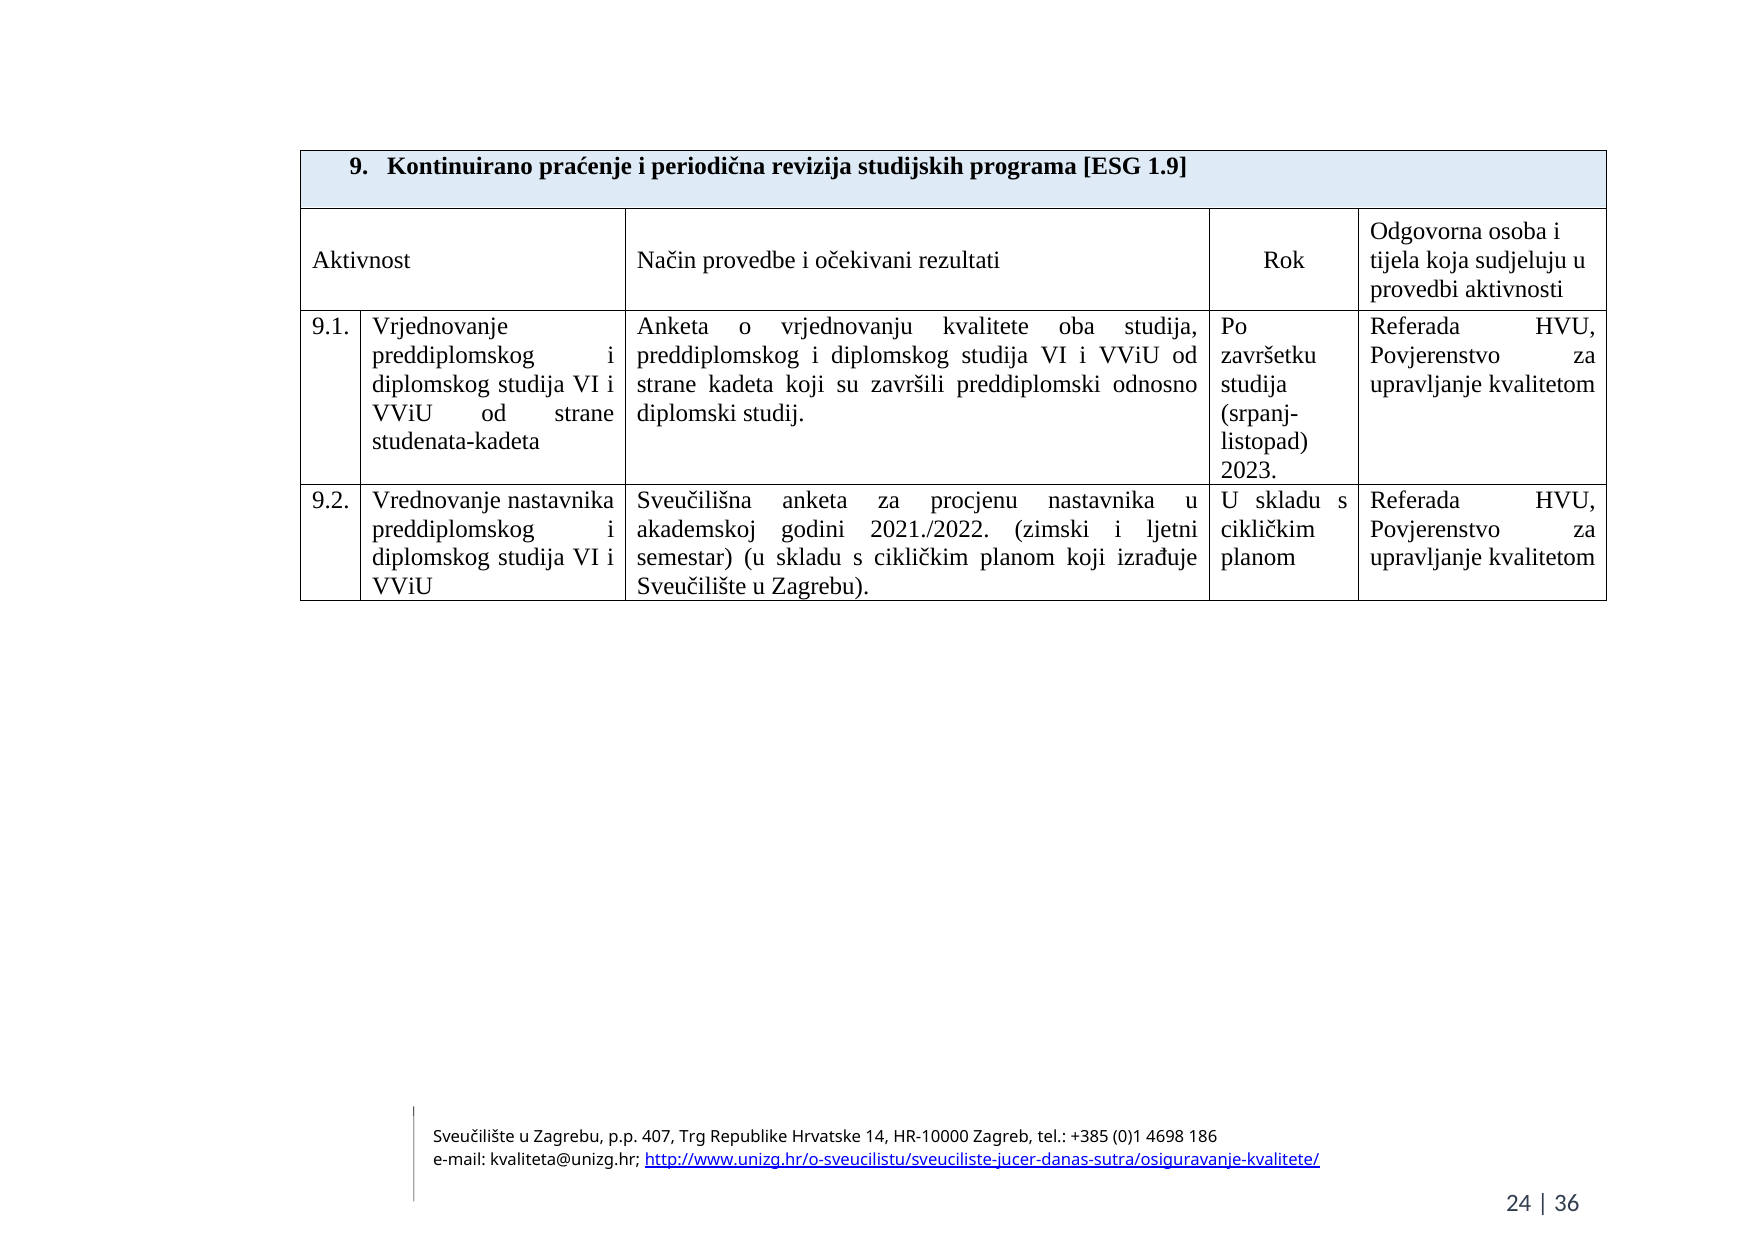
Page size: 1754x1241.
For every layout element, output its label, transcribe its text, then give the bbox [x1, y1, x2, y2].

table_cell Referada HVU, Povjerenstvo za upravljanje kvalitetom [1359, 311, 1606, 484]
table_cell Anketa o vrjednovanju kvalitete oba studija, preddiplomskog i diplomskog studija VI i VViU od strane kadeta koji su završili preddiplomski odnosno diplomski studij. [626, 311, 1209, 484]
table_cell Vrjednovanje preddiplomskog i diplomskog studija VI i VViU od strane studenata-kadeta [361, 311, 625, 484]
table_cell Rok [1210, 209, 1358, 310]
table_cell Aktivnost [301, 209, 625, 310]
table_cell 9.1. [301, 311, 360, 484]
table_cell Referada HVU, Povjerenstvo za upravljanje kvalitetom [1359, 485, 1606, 600]
table_cell Po završetku studija (srpanj-listopad) 2023. [1210, 311, 1358, 484]
table_header Kontinuirano praćenje i periodična revizija studijskih programa [ESG 1.9] [301, 151, 1606, 207]
table_cell 9.2. [301, 485, 360, 600]
table_cell Sveučilišna anketa za procjenu nastavnika u akademskoj godini 2021./2022. (zimski i ljetni semestar) (u skladu s cikličkim planom koji izrađuje Sveučilište u Zagrebu). [626, 485, 1209, 600]
table_cell U skladu s cikličkim planom [1210, 485, 1358, 600]
table_cell Način provedbe i očekivani rezultati [626, 209, 1209, 310]
table_cell Odgovorna osoba i tijela koja sudjeluju u provedbi aktivnosti [1359, 209, 1606, 310]
table_cell Vrednovanje nastavnika preddiplomskog i diplomskog studija VI i VViU [361, 485, 625, 600]
